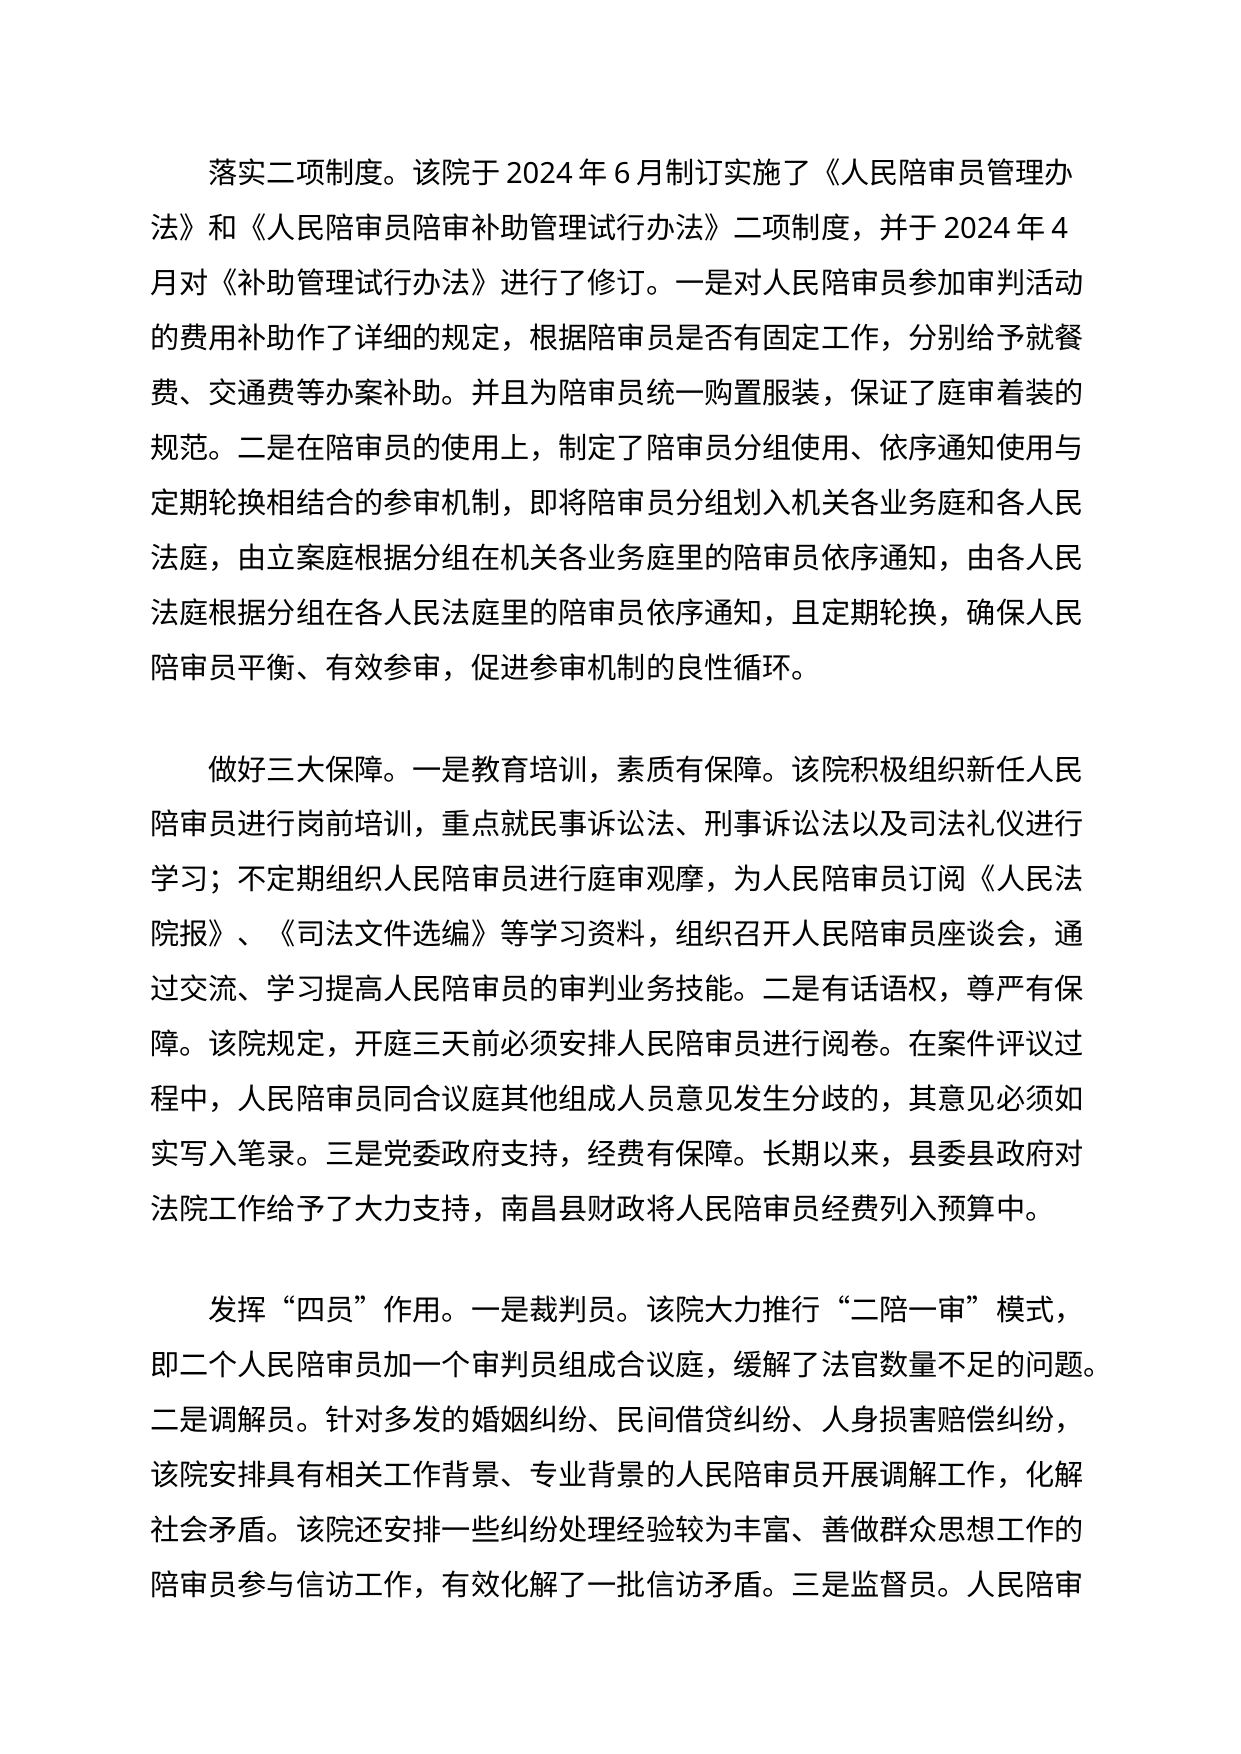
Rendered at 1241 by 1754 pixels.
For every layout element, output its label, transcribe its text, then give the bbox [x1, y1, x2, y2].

text 落实二项制度。该院于2024年6月制订实施了《人民陪审员管理办法》和《人民陪审员陪审补助管理试行办法》二项制度，并于2024年4月对《补助管理试行办法》进行了修订。一是对人民陪审员参加审判活动的费用补助作了详细的规定，根据陪审员是否有固定工作，分别给予就餐费、交通费等办案补助。并且为陪审员统一购置服装，保证了庭审着装的规范。二是在陪审员的使用上，制定了陪审员分组使用、依序通知使用与定期轮换相结合的参审机制，即将陪审员分组划入机关各业务庭和各人民法庭，由立案庭根据分组在机关各业务庭里的陪审员依序通知，由各人民法庭根据分组在各人民法庭里的陪审员依序通知，且定期轮换，确保人民陪审员平衡、有效参审，促进参审机制的良性循环。 [150, 150, 1090, 687]
text 做好三大保障。一是教育培训，素质有保障。该院积极组织新任人民陪审员进行岗前培训，重点就民事诉讼法、刑事诉讼法以及司法礼仪进行学习；不定期组织人民陪审员进行庭审观摩，为人民陪审员订阅《人民法院报》、《司法文件选编》等学习资料，组织召开人民陪审员座谈会，通过交流、学习提高人民陪审员的审判业务技能。二是有话语权，尊严有保障。该院规定，开庭三天前必须安排人民陪审员进行阅卷。在案件评议过程中，人民陪审员同合议庭其他组成人员意见发生分歧的，其意见必须如实写入笔录。三是党委政府支持，经费有保障。长期以来，县委县政府对法院工作给予了大力支持，南昌县财政将人民陪审员经费列入预算中。 [150, 746, 1090, 1227]
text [150, 1287, 1090, 1604]
